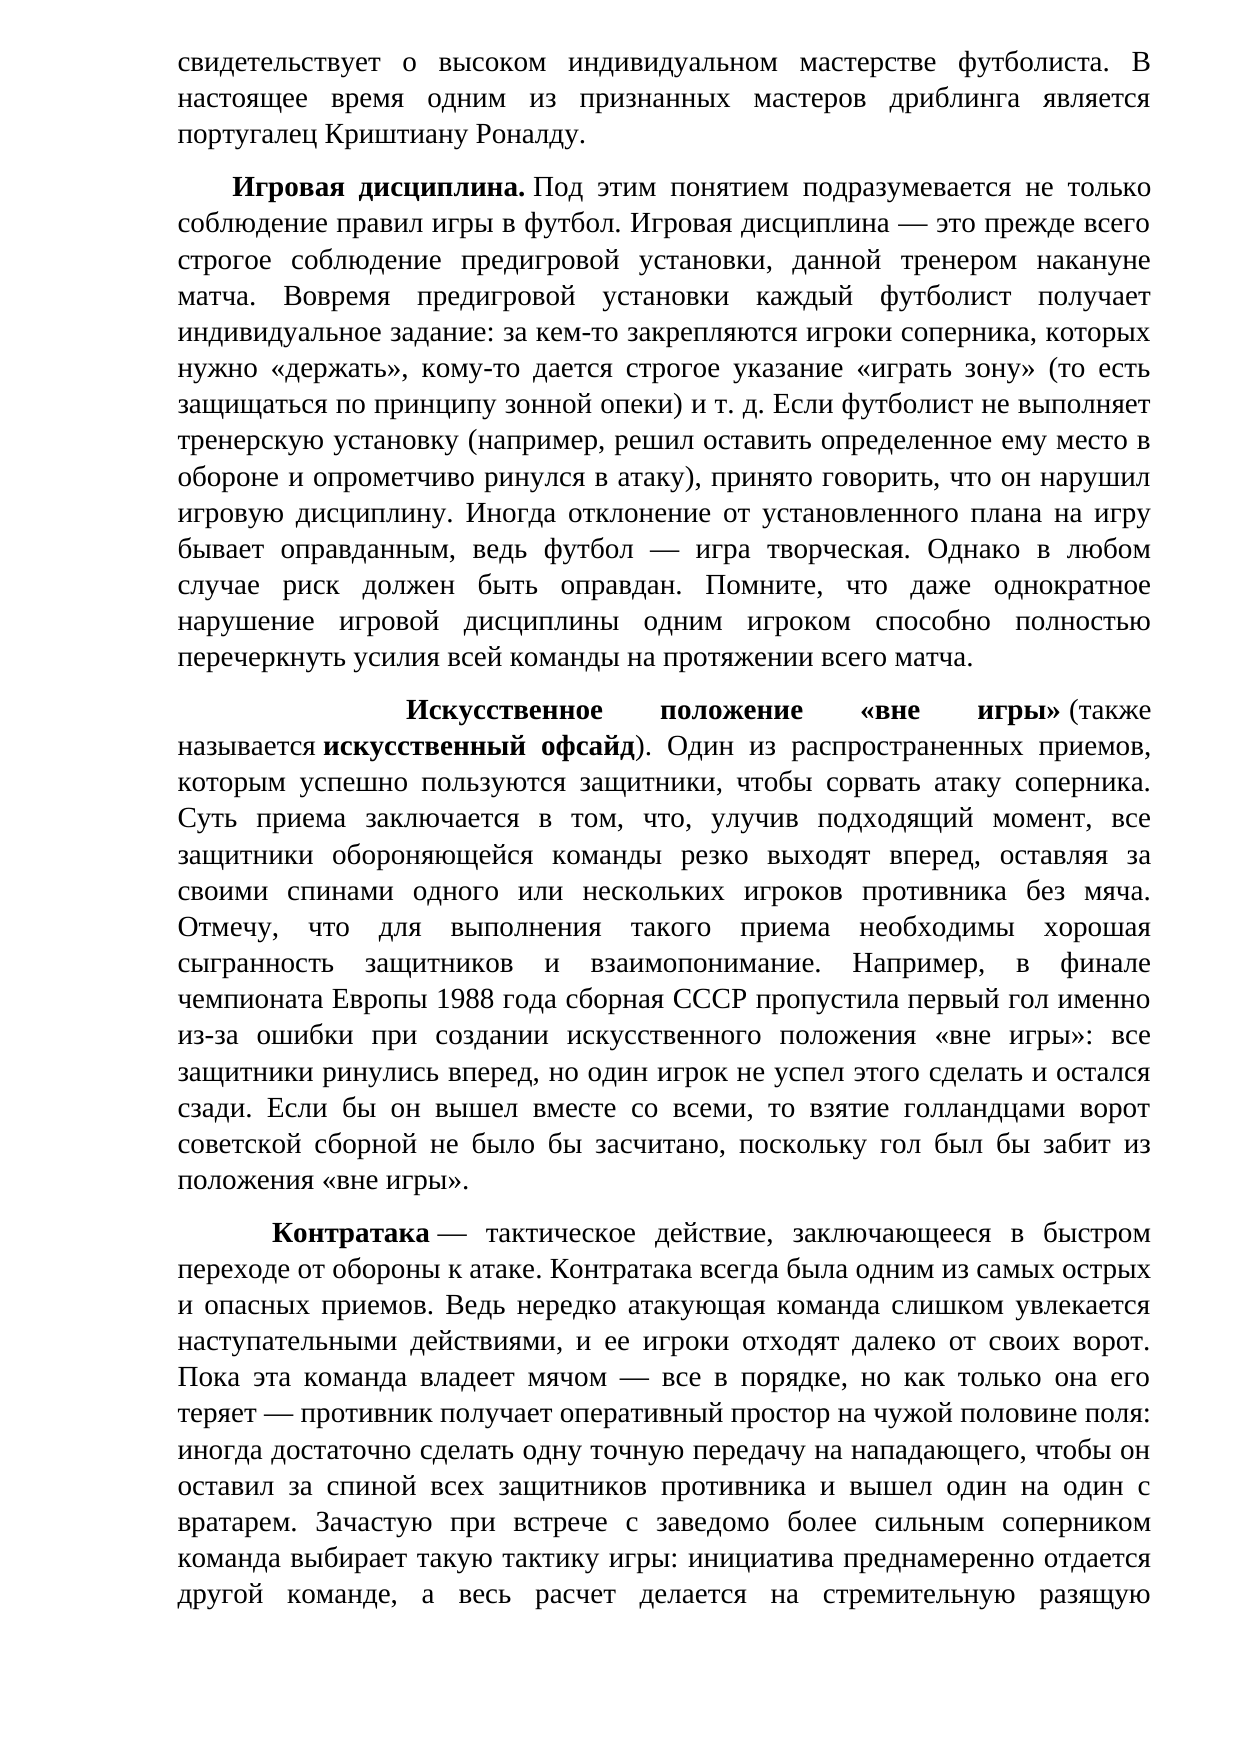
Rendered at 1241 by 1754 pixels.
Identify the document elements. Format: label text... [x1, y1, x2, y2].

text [177, 1215, 1152, 1610]
text Искусственное положение «вне игры» (также называется искусственный офсайд). Один из распространенных приемов, которым успешно пользуются защитники, чтобы сорвать атаку соперника. Суть приема заключается в том, что, улучив подходящий момент, все защитники обороняющейся команды резко выходят вперед, оставляя за своими спинами одного или нескольких игроков противника без мяча. Отмечу, что для выполнения такого приема необходимы хорошая сыгранность защитников и взаимопонимание. Например, в финале чемпионата Европы 1988 года сборная СССР пропустила первый гол именно из-за ошибки при создании искусственного положения «вне игры»: все защитники ринулись вперед, но один игрок не успел этого сделать и остался сзади. Если бы он вышел вместе со всеми, то взятие голландцами ворот советской сборной не было бы засчитано, поскольку гол был бы забит из положения «вне игры». [177, 692, 1152, 1196]
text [177, 44, 1152, 150]
text Игровая дисциплина. Под этим понятием подразумевается не только соблюдение правил игры в футбол. Игровая дисциплина — это прежде всего строгое соблюдение предигровой установки, данной тренером накануне матча. Вовремя предигровой установки каждый футболист получает индивидуальное задание: за кем-то закрепляются игроки соперника, которых нужно «держать», кому-то дается строгое указание «играть зону» (то есть защищаться по принципу зонной опеки) и т. д. Если футболист не выполняет тренерскую установку (например, решил оставить определенное ему место в обороне и опрометчиво ринулся в атаку), принято говорить, что он нарушил игровую дисциплину. Иногда отклонение от установленного плана на игру бывает оправданным, ведь футбол — игра творческая. Однако в любом случае риск должен быть оправдан. Помните, что даже однократное нарушение игровой дисциплины одним игроком способно полностью перечеркнуть усилия всей команды на протяжении всего матча. [177, 169, 1152, 673]
